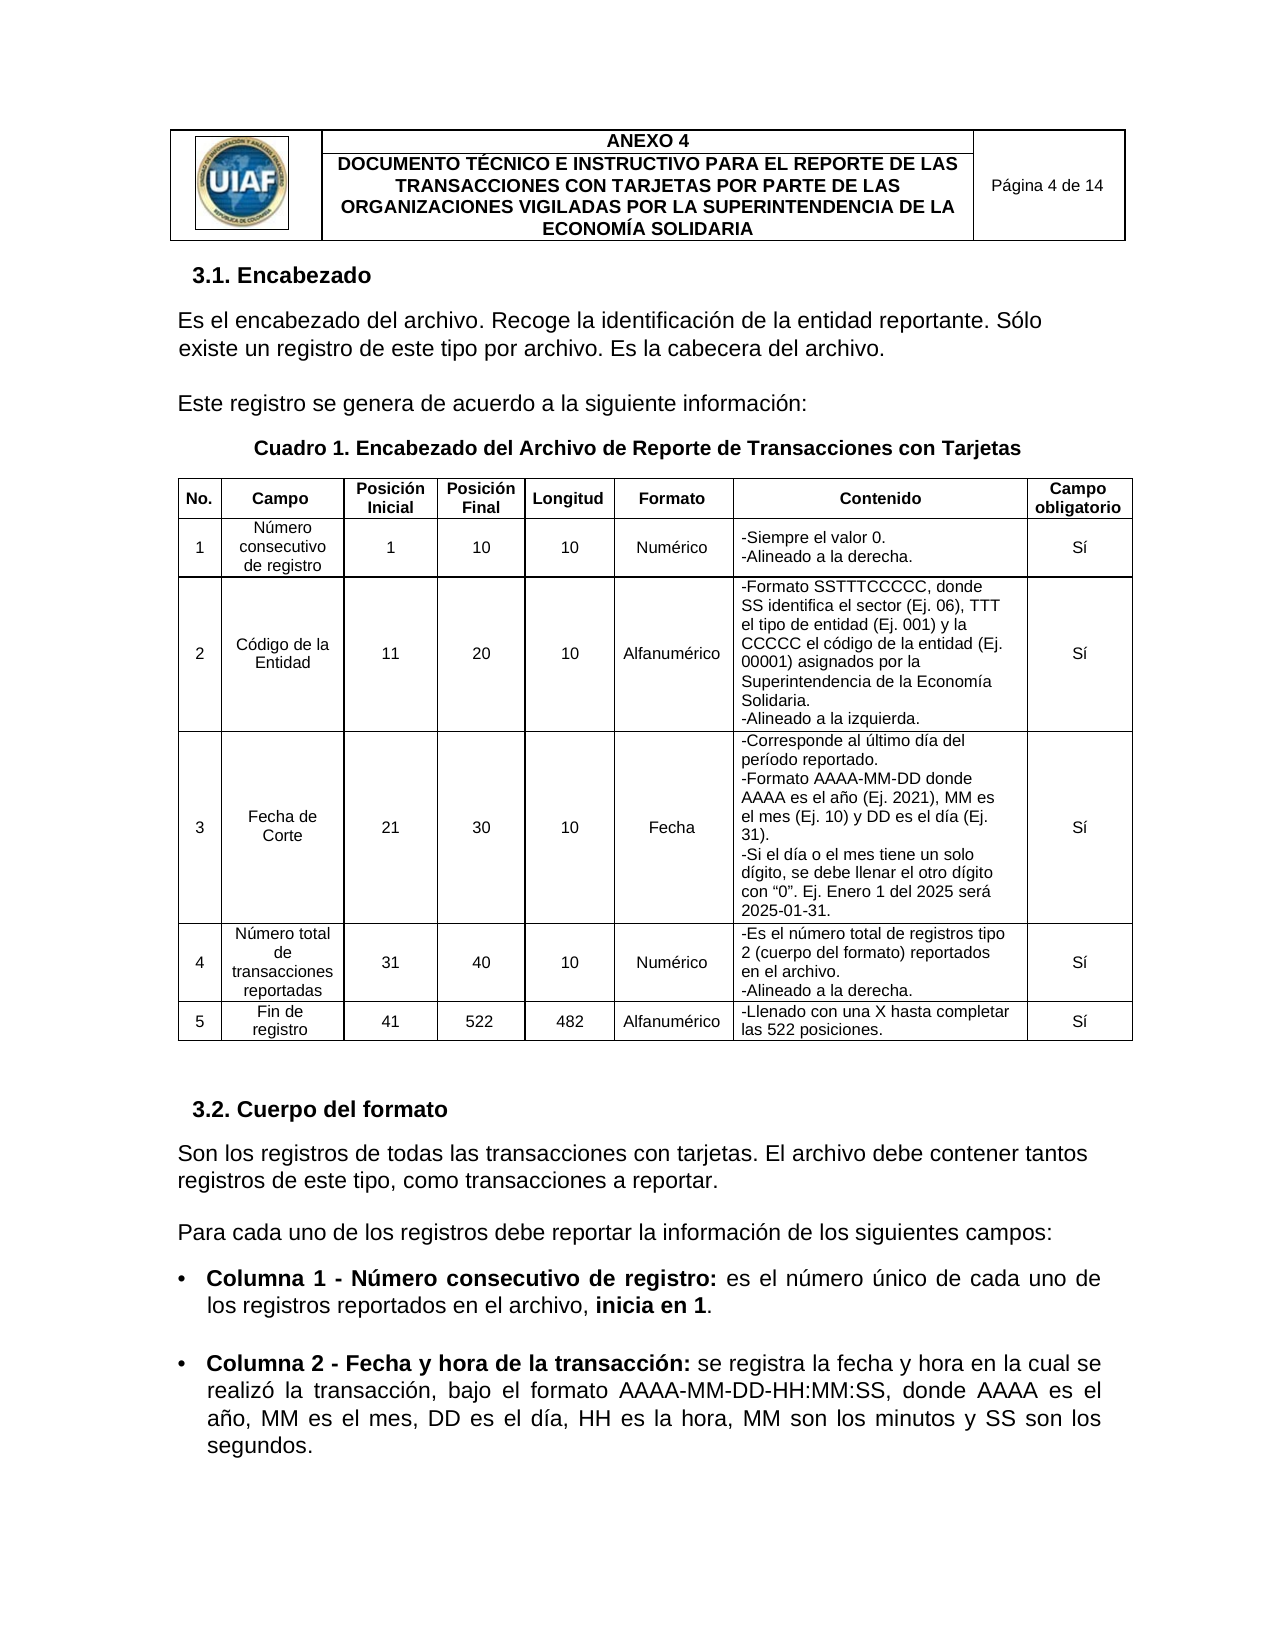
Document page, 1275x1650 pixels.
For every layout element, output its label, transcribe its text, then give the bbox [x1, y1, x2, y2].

text Es el encabezado del archivo. Recoge la identificación de la entidad reportante. Sólo existe un registro de este tipo por archivo. Es la cabecera del archivo. [177, 307, 1102, 361]
table_cell Alfanumérico [615, 1002, 733, 1040]
table_cell 11 [345, 578, 437, 731]
table_header Página 4 de 14 [974, 131, 1124, 240]
table_cell 5 [179, 1002, 221, 1040]
table_cell -Es el número total de registros tipo 2 (cuerpo del formato) reportados en el archivo. -Alineado a la derecha. [734, 924, 1027, 1001]
table_header Contenido [734, 479, 1027, 517]
picture [196, 137, 288, 229]
table_cell Código de la Entidad [222, 578, 343, 731]
table_cell -Llenado con una X hasta completar las 522 posiciones. [734, 1002, 1027, 1040]
table_cell 2 [179, 578, 221, 731]
table_header Posición Final [438, 479, 524, 517]
table_cell Número total de transacciones reportadas [222, 924, 343, 1001]
table_cell -Corresponde al último día del período reportado. -Formato AAAA-MM-DD donde AAAA es el año (Ej. 2021), MM es el mes (Ej. 10) y DD es el día (Ej. 31). -Si el día o el mes tiene un solo dígito, se debe llenar el otro dígito con “0”. Ej. Enero 1 del 2025 será 2025-01-31. [734, 732, 1027, 923]
table_cell 10 [526, 732, 614, 923]
table_cell Alfanumérico [615, 578, 733, 731]
table_cell Sí [1028, 519, 1132, 576]
table_cell Numérico [615, 924, 733, 1001]
table_cell Fecha [615, 732, 733, 923]
table_header Longitud [526, 479, 614, 517]
table_header [171, 131, 321, 240]
table_cell Fecha de Corte [222, 732, 343, 923]
table_header No. [179, 479, 221, 517]
text • Columna 2 - Fecha y hora de la transacción: se registra la fecha y hora en la cual se realizó la transacción, bajo el formato AAAA-MM-DD-HH:MM:SS, donde AAAA es el año, MM es el mes, DD es el día, HH es la hora, MM son los minutos y SS son los segundos. [177, 1349, 1102, 1459]
text Cuadro 1. Encabezado del Archivo de Reporte de Transacciones con Tarjetas [254, 435, 1114, 458]
table_cell 30 [438, 732, 524, 923]
table_cell 31 [345, 924, 437, 1001]
text Este registro se genera de acuerdo a la siguiente información: [177, 390, 1114, 417]
table_header Posición Inicial [345, 479, 437, 517]
table_cell -Formato SSTTTCCCCC, donde SS identifica el sector (Ej. 06), TTT el tipo de entidad (Ej. 001) y la CCCCC el código de la entidad (Ej. 00001) asignados por la Superintendencia de la Economía Solidaria. -Alineado a la izquierda. [734, 578, 1027, 731]
table_cell 1 [345, 519, 437, 576]
table_cell 4 [179, 924, 221, 1001]
text • Columna 1 - Número consecutivo de registro: es el número único de cada uno de los registros reportados en el archivo, inicia en 1. [177, 1264, 1102, 1318]
table_cell -Siempre el valor 0. -Alineado a la derecha. [734, 519, 1027, 576]
table_cell 40 [438, 924, 524, 1001]
text 3.2. Cuerpo del formato [192, 1096, 1114, 1123]
table_cell 10 [438, 519, 524, 576]
table_cell 10 [526, 519, 614, 576]
table_cell Sí [1028, 732, 1132, 923]
table_cell 1 [179, 519, 221, 576]
table_cell 41 [345, 1002, 437, 1040]
table_cell 21 [345, 732, 437, 923]
table_cell DOCUMENTO TÉCNICO E INSTRUCTIVO PARA EL REPORTE DE LAS TRANSACCIONES CON TARJETAS POR PARTE DE LAS ORGANIZACIONES VIGILADAS POR LA SUPERINTENDENCIA DE LA ECONOMÍA SOLIDARIA [323, 154, 973, 240]
text Para cada uno de los registros debe reportar la información de los siguientes campos: [177, 1219, 1114, 1246]
table_cell 522 [438, 1002, 524, 1040]
table_cell Número consecutivo de registro [222, 519, 343, 576]
text 3.1. Encabezado [192, 262, 1114, 288]
table_header Formato [615, 479, 733, 517]
table_cell 10 [526, 924, 614, 1001]
table_header Campo [222, 479, 343, 517]
table_cell Sí [1028, 924, 1132, 1001]
table_cell Fin de registro [222, 1002, 343, 1040]
table_cell Sí [1028, 1002, 1132, 1040]
table_header Campo obligatorio [1028, 479, 1132, 517]
table_cell Sí [1028, 578, 1132, 731]
table_header ANEXO 4 [323, 131, 973, 153]
table_cell 20 [438, 578, 524, 731]
table_cell 482 [526, 1002, 614, 1040]
table_cell 3 [179, 732, 221, 923]
text Son los registros de todas las transacciones con tarjetas. El archivo debe contener tantos registros de este tipo, como transacciones a reportar. [177, 1140, 1097, 1193]
table_cell Numérico [615, 519, 733, 576]
table_cell 10 [526, 578, 614, 731]
